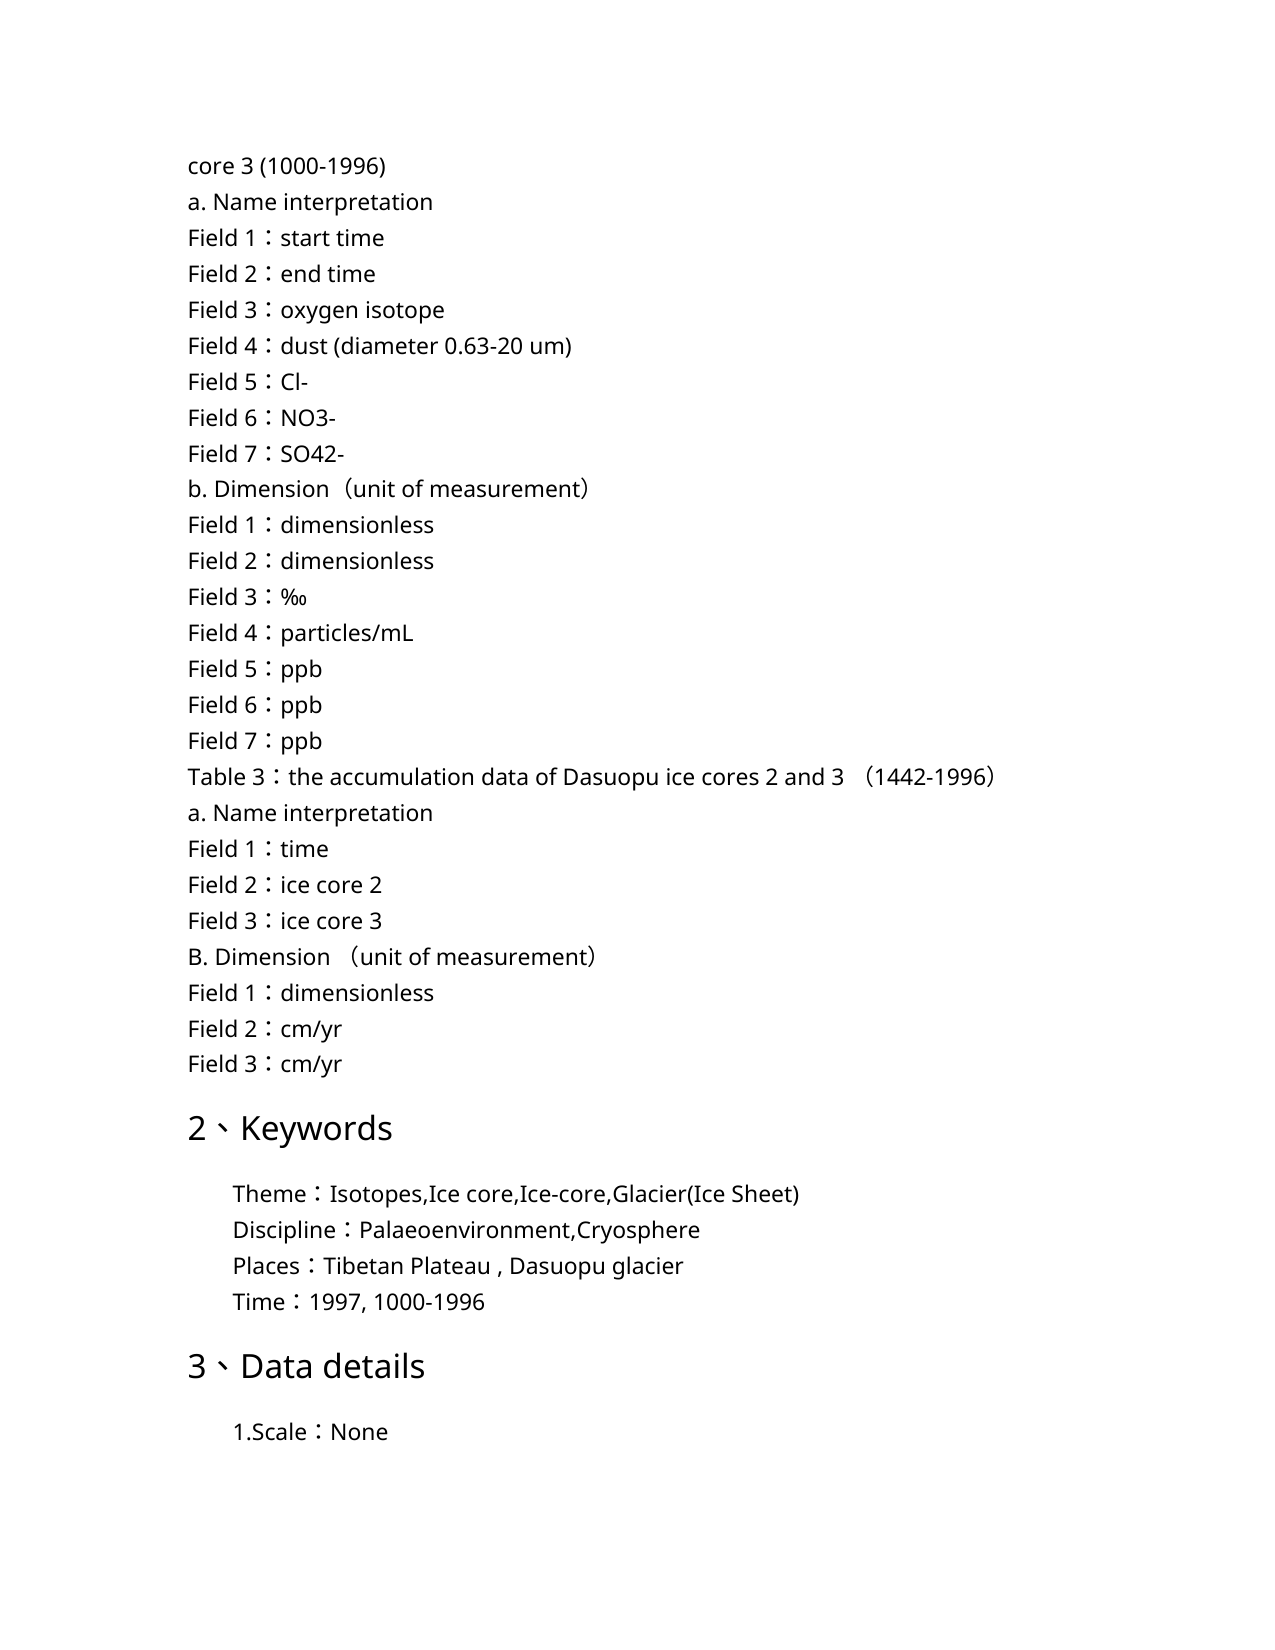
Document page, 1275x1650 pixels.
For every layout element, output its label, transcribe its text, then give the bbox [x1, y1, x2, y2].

text 2、Keywords [187, 1105, 1087, 1151]
text Theme：Isotopes,Ice core,Ice-core,Glacier(Ice Sheet) Discipline：Palaeoenvironment,Cryosphere Places：Tibetan Plateau , Dasuopu glacier Time：1997, 1000-1996 [232, 1178, 1087, 1317]
text 1.Scale：None [232, 1416, 1087, 1447]
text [187, 150, 1087, 1080]
text 3、Data details [187, 1343, 1087, 1388]
